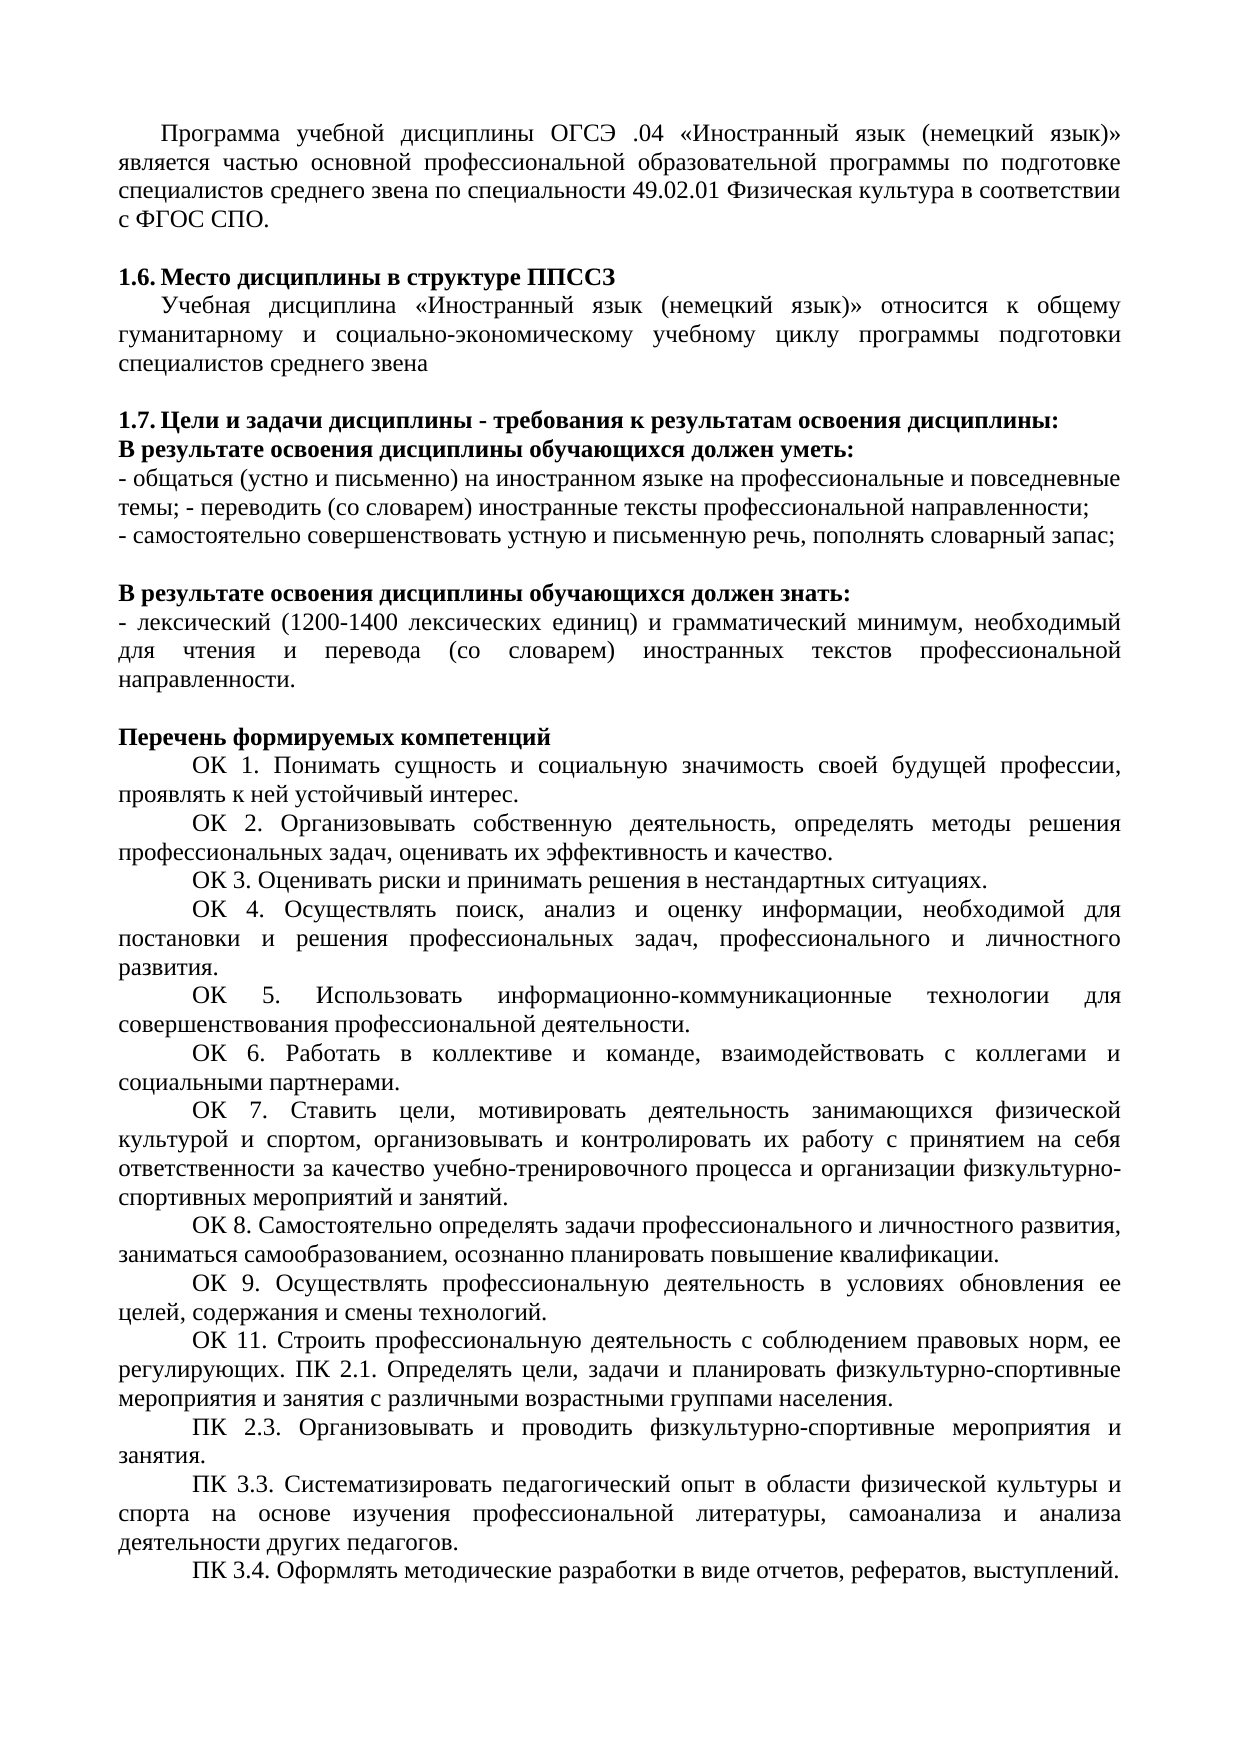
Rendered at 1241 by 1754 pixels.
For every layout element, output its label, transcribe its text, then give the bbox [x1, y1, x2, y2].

list Место дисциплины в структуре ППССЗ [118, 262, 1122, 291]
text ОК 7. Ставить цели, мотивировать деятельность занимающихся физической культурой и спортом, организовывать и контролировать их работу с принятием на себя ответственности за качество учебно-тренировочного процесса и организации физкультурно-спортивных мероприятий и занятий. [118, 1096, 1122, 1211]
text ПК 3.4. Оформлять методические разработки в виде отчетов, рефератов, выступлений. [118, 1556, 1122, 1584]
text ОК 1. Понимать сущность и социальную значимость своей будущей профессии, проявлять к ней устойчивый интерес. [118, 751, 1122, 808]
text ОК 5. Использовать информационно-коммуникационные технологии для совершенствования профессиональной деятельности. [118, 981, 1122, 1038]
text Программа учебной дисциплины ОГСЭ .04 «Иностранный язык (немецкий язык)» является частью основной профессиональной образовательной программы по подготовке специалистов среднего звена по специальности 49.02.01 Физическая культура в соответствии с ФГОС СПО. [118, 118, 1122, 233]
list Цели и задачи дисциплины - требования к результатам освоения дисциплины: [118, 406, 1122, 434]
text ОК 8. Самостоятельно определять задачи профессионального и личностного развития, заниматься самообразованием, осознанно планировать повышение квалификации. [118, 1211, 1122, 1268]
text - общаться (устно и письменно) на иностранном языке на профессиональные и повседневные темы; - переводить (со словарем) иностранные тексты профессиональной направленности; [118, 463, 1122, 521]
text ПК 3.3. Систематизировать педагогический опыт в области физической культуры и спорта на основе изучения профессиональной литературы, самоанализа и анализа деятельности других педагогов. [118, 1469, 1122, 1556]
text В результате освоения дисциплины обучающихся должен знать: [118, 578, 1122, 607]
text ОК 6. Работать в коллективе и команде, взаимодействовать с коллегами и социальными партнерами. [118, 1038, 1122, 1096]
text Перечень формируемых компетенций [118, 722, 1122, 751]
text В результате освоения дисциплины обучающихся должен уметь: [118, 434, 1122, 463]
text Учебная дисциплина «Иностранный язык (немецкий язык)» относится к общему гуманитарному и социально-экономическому учебному циклу программы подготовки специалистов среднего звена [118, 291, 1122, 377]
text ПК 2.3. Организовывать и проводить физкультурно-спортивные мероприятия и занятия. [118, 1412, 1122, 1469]
text - лексический (1200-1400 лексических единиц) и грамматический минимум, необходимый для чтения и перевода (со словарем) иностранных текстов профессиональной направленности. [118, 607, 1122, 693]
text ОК 11. Строить профессиональную деятельность с соблюдением правовых норм, ее регулирующих. ПК 2.1. Определять цели, задачи и планировать физкультурно-спортивные мероприятия и занятия с различными возрастными группами населения. [118, 1326, 1122, 1412]
text - самостоятельно совершенствовать устную и письменную речь, пополнять словарный запас; [118, 521, 1122, 549]
text ОК 3. Оценивать риски и принимать решения в нестандартных ситуациях. [118, 866, 1122, 894]
text ОК 9. Осуществлять профессиональную деятельность в условиях обновления ее целей, содержания и смены технологий. [118, 1268, 1122, 1326]
text ОК 2. Организовывать собственную деятельность, определять методы решения профессиональных задач, оценивать их эффективность и качество. [118, 808, 1122, 866]
text ОК 4. Осуществлять поиск, анализ и оценку информации, необходимой для постановки и решения профессиональных задач, профессионального и личностного развития. [118, 894, 1122, 981]
